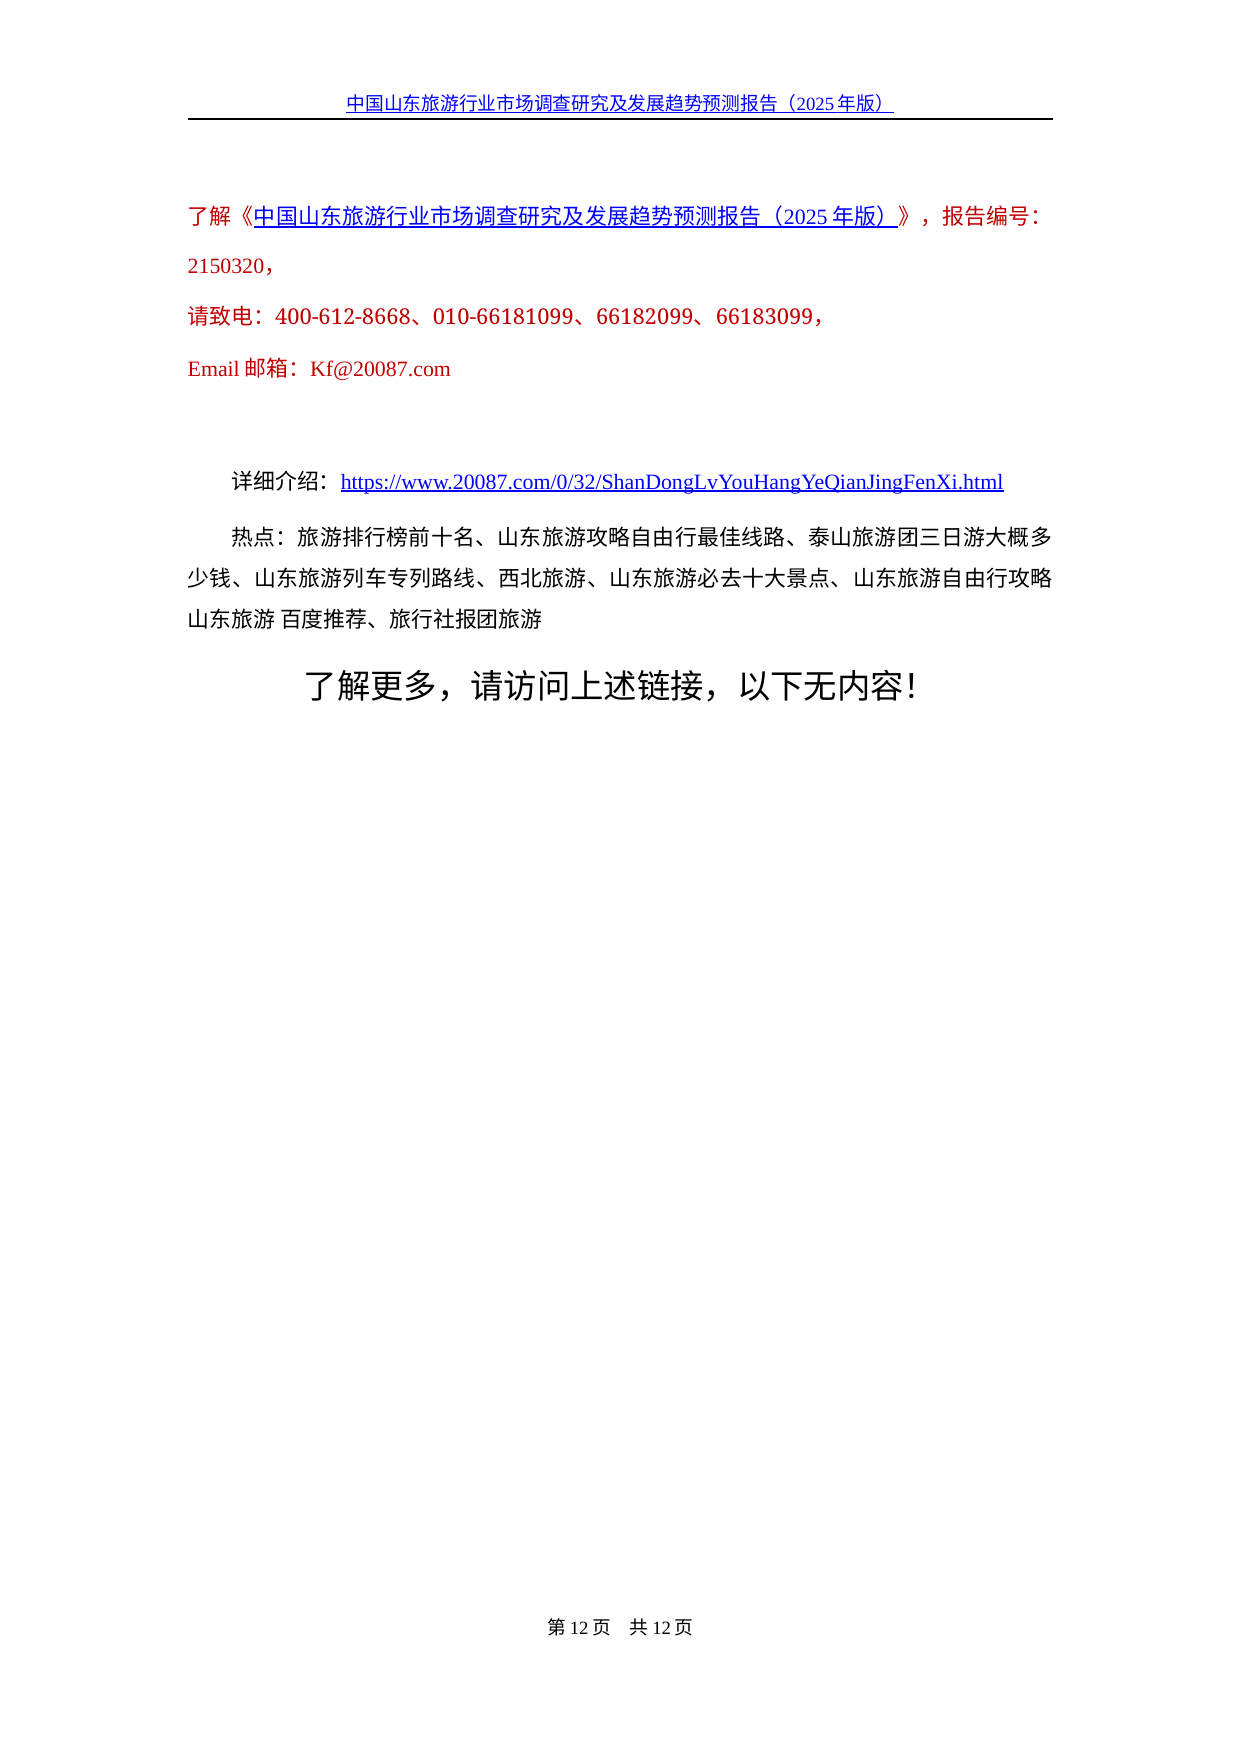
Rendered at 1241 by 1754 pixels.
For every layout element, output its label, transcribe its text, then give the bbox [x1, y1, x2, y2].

text 详细介绍：https://www.20087.com/0/32/ShanDongLvYouHangYeQianJingFenXi.html [187, 463, 1053, 496]
text Email邮箱：Kf@20087.com [187, 350, 1053, 383]
text 请致电：400-612-8668、010-66181099、66182099、66183099， [187, 299, 1053, 331]
text 热点：旅游排行榜前十名、山东旅游攻略自由行最佳线路、泰山旅游团三日游大概多少钱、山东旅游列车专列路线、西北旅游、山东旅游必去十大景点、山东旅游自由行攻略、山东旅游 百度推荐、旅行社报团旅游 [187, 520, 1053, 634]
text 了解《中国山东旅游行业市场调查研究及发展趋势预测报告（2025年版）》，报告编号：2150320， [187, 198, 1053, 280]
title 了解更多，请访问上述链接，以下无内容！ [187, 651, 1053, 716]
